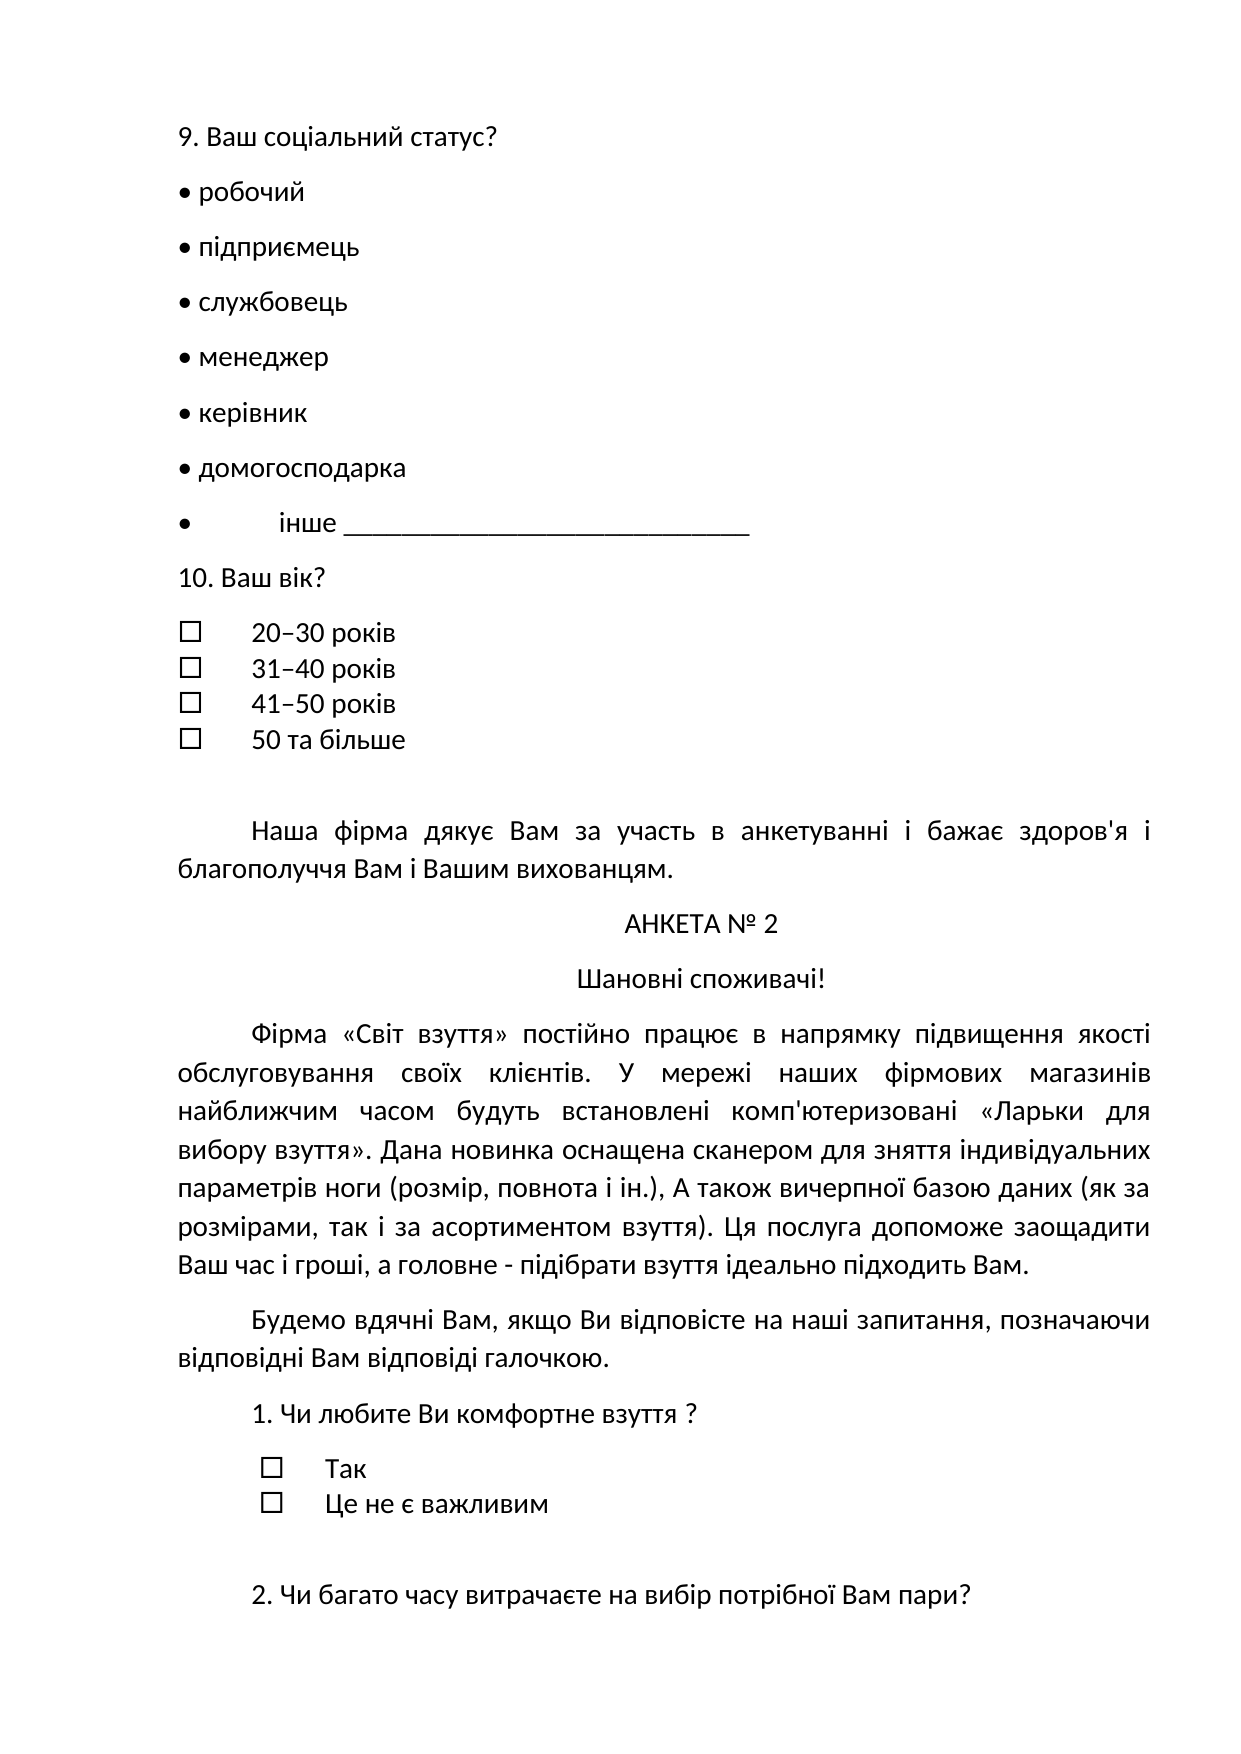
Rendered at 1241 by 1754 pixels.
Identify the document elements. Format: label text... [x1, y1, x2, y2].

text Наша фірма дякує Вам за участь в анкетуванні і бажає здоров'я і благополуччя Вам і Вашим вихованцям. [177, 812, 1152, 886]
text АНКЕТА № 2 [177, 905, 1152, 941]
text 2. Чи багато часу витрачаєте на вибір потрібної Вам пари? [177, 1576, 1152, 1612]
text • робочий [177, 173, 1152, 209]
text • службовець [177, 283, 1152, 319]
list 20–30 років [177, 614, 1152, 650]
text • менеджер [177, 338, 1152, 374]
text • керівник [177, 394, 1152, 429]
list 41–50 років [177, 685, 1152, 721]
text 9. Ваш соціальний статус? [177, 118, 1152, 154]
text Будемо вдячні Вам, якщо Ви відповісте на наші запитання, позначаючи відповідні Вам відповіді галочкою. [177, 1301, 1152, 1375]
list Це не є важливим [258, 1485, 1152, 1521]
text 10. Ваш вік? [177, 559, 1152, 594]
text Фірма «Світ взуття» постійно працює в напрямку підвищення якості обслуговування своїх клієнтів. У мережі наших фірмових магазинів найближчим часом будуть встановлені комп'ютеризовані «Ларьки для вибору взуття». Дана новинка оснащена сканером для зняття індивідуальних параметрів ноги (розмір, повнота і ін.), А також вичерпної базою даних (як за розмірами, так і за асортиментом взуття). Ця послуга допоможе заощадити Ваш час і гроші, а головне - підібрати взуття ідеально підходить Вам. [177, 1015, 1152, 1282]
list Так [258, 1450, 1152, 1485]
list 50 та більше [177, 721, 1152, 757]
text 1. Чи любите Ви комфортне взуття ? [177, 1395, 1152, 1430]
list 31–40 років [177, 650, 1152, 685]
text • інше ____________________________ [177, 504, 1152, 539]
text • підприємець [177, 228, 1152, 264]
text Шановні споживачі! [177, 960, 1152, 996]
text • домогосподарка [177, 449, 1152, 484]
